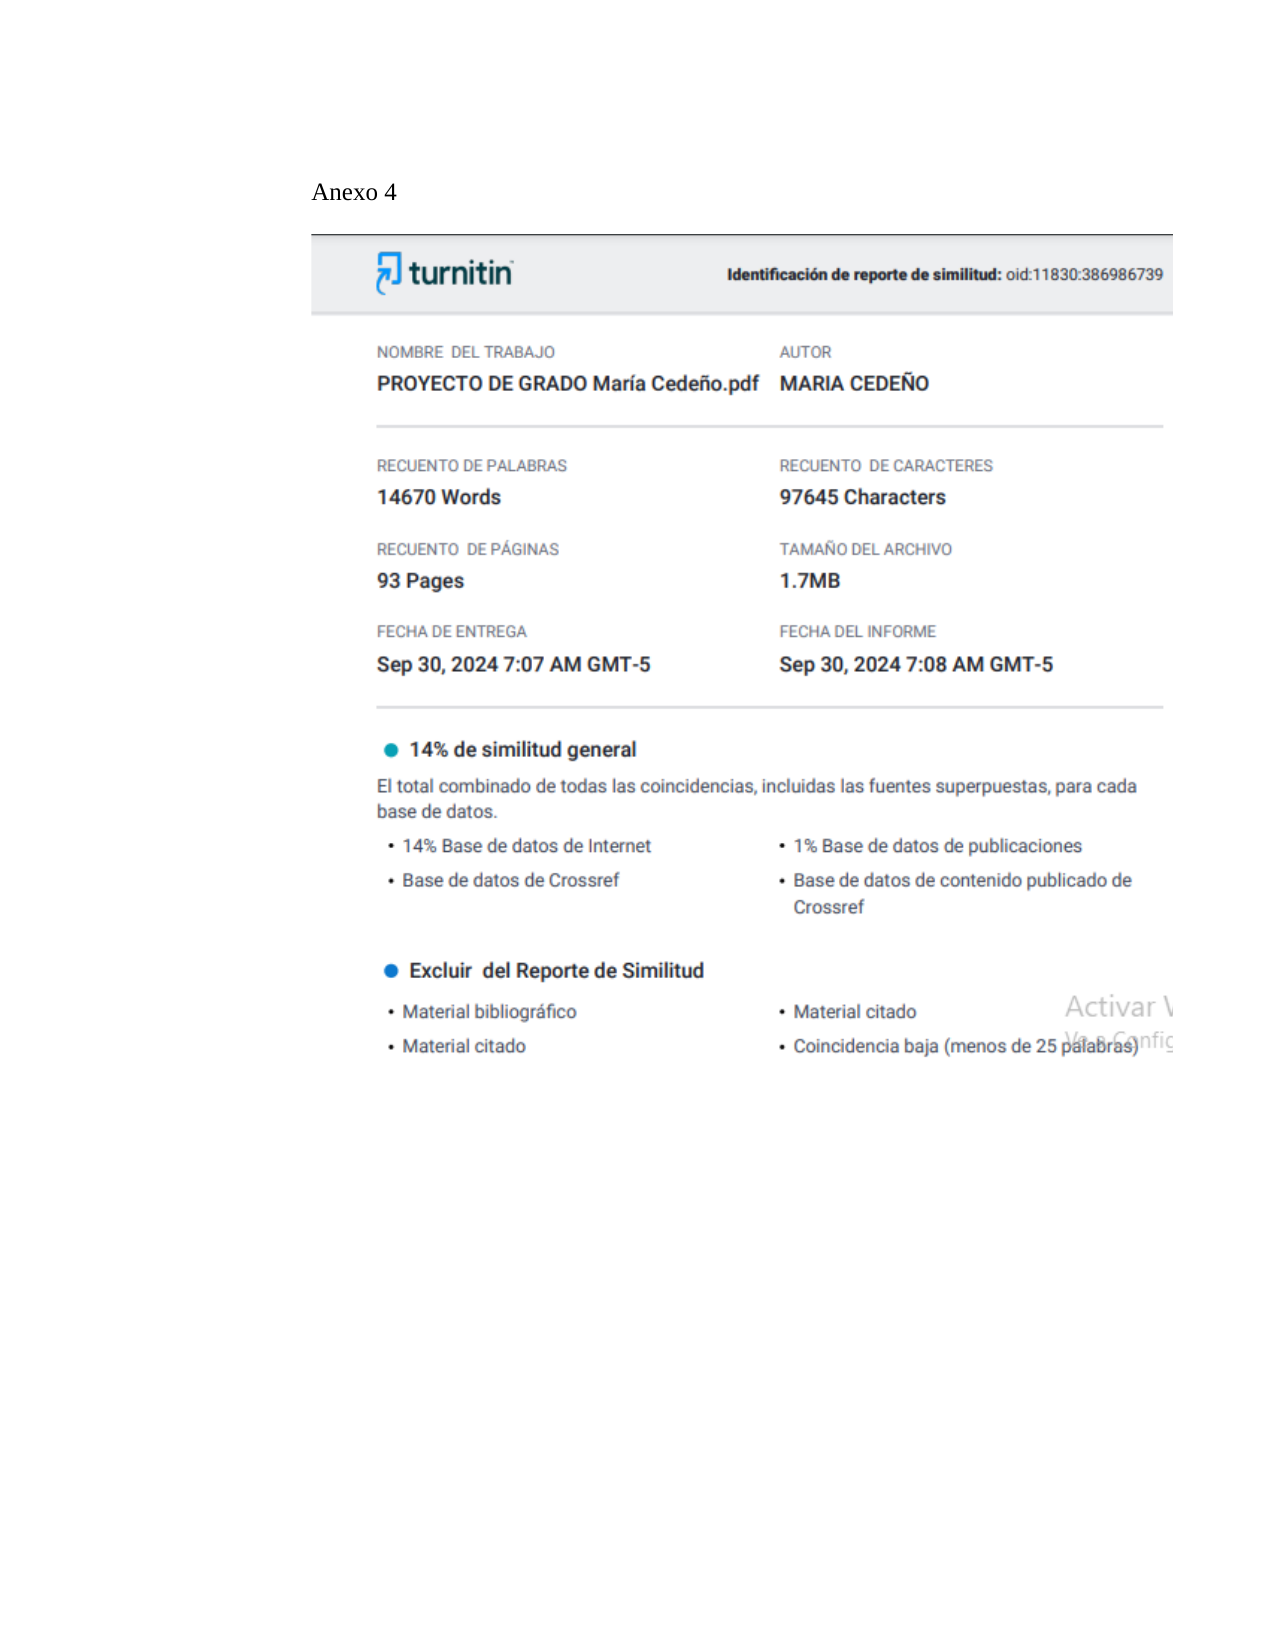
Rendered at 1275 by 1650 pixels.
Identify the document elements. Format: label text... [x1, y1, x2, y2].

picture [311, 234, 1173, 1090]
text Anexo 4 [236, 177, 1098, 206]
